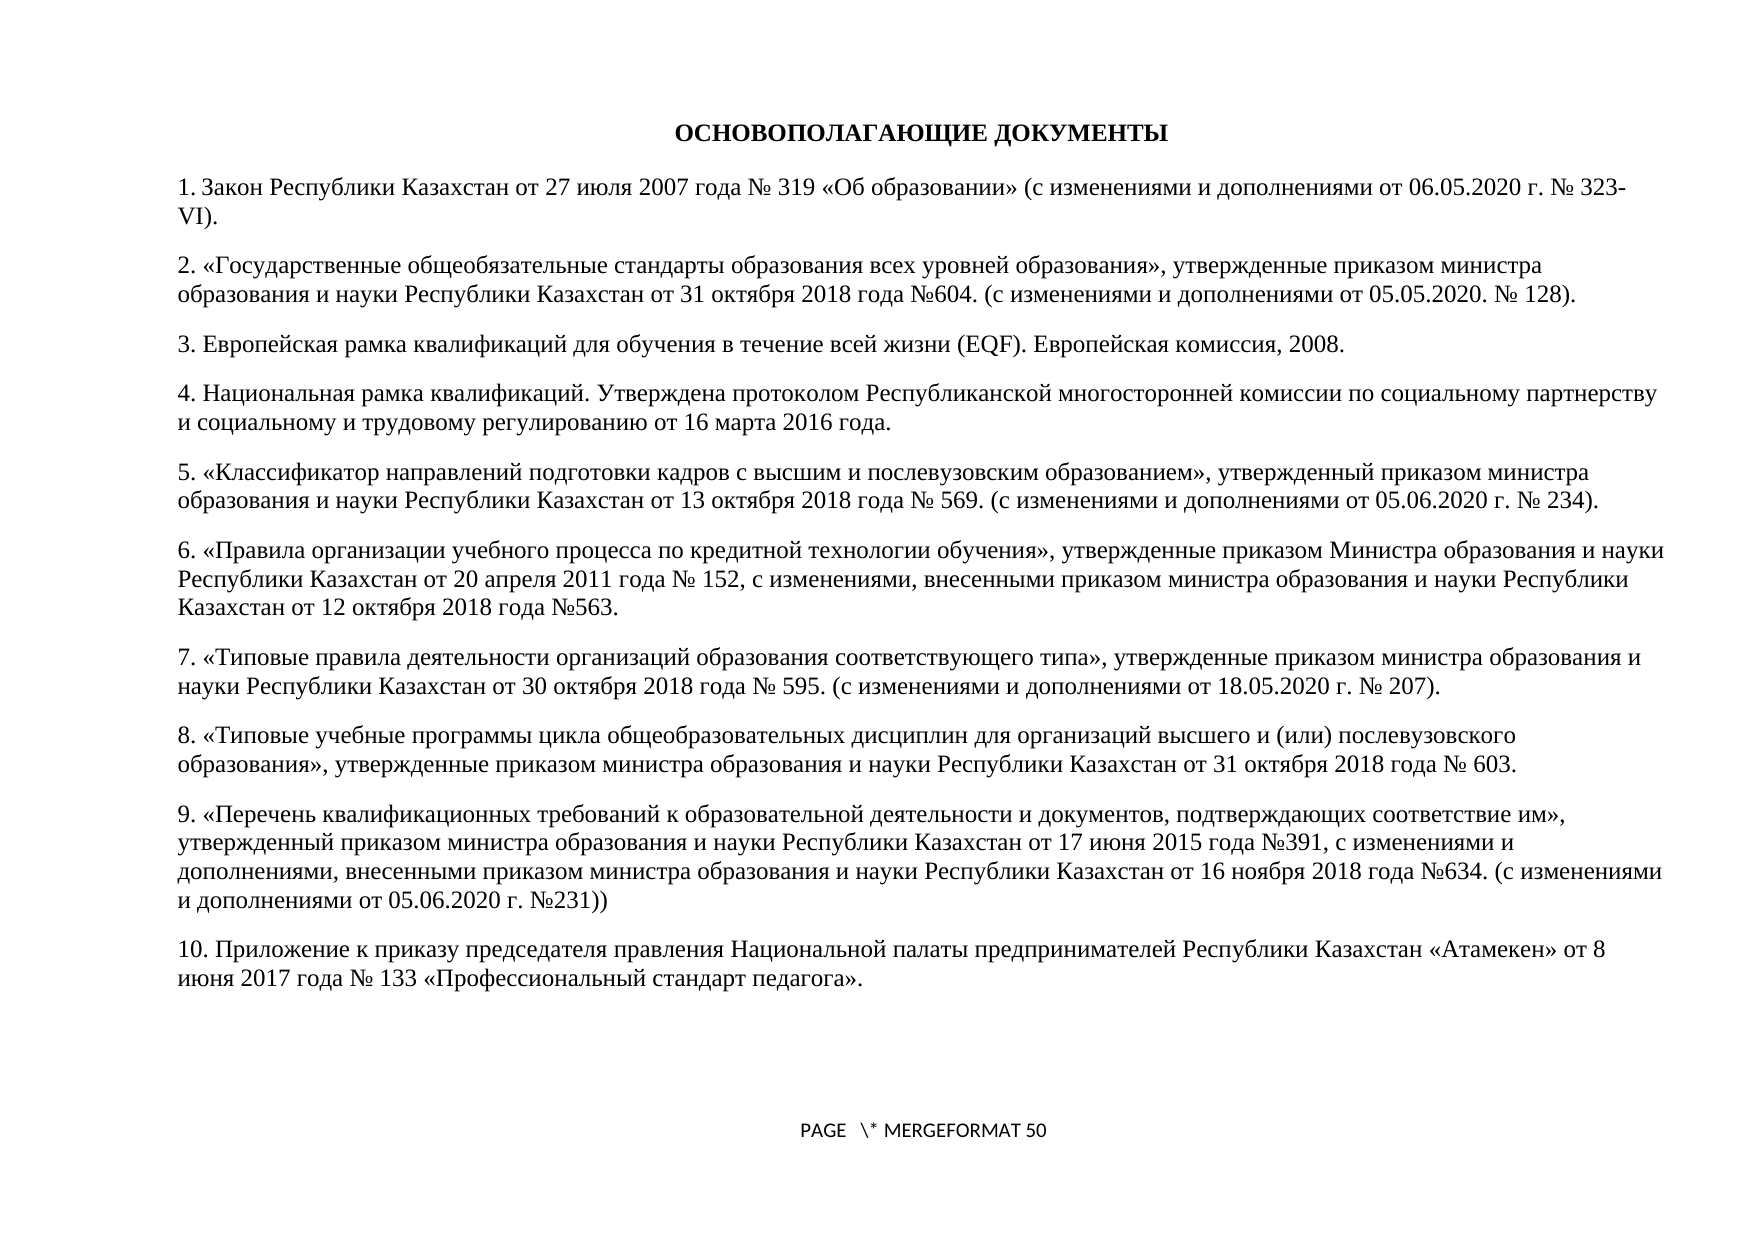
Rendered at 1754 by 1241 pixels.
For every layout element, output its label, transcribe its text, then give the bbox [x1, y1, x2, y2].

text ОСНОВОПОЛАГАЮЩИЕ ДОКУМЕНТЫ [177, 118, 1665, 147]
text 2. «Государственные общеобязательные стандарты образования всех уровней образования», утвержденные приказом министра образования и науки Республики Казахстан от 31 октября 2018 года №604. (с изменениями и дополнениями от 05.05.2020. № 128). [177, 250, 1665, 308]
text 5. «Классификатор направлений подготовки кадров с высшим и послевузовским образованием», утвержденный приказом министра образования и науки Республики Казахстан от 13 октября 2018 года № 569. (с изменениями и дополнениями от 05.06.2020 г. № 234). [177, 457, 1665, 514]
text 9. «Перечень квалификационных требований к образовательной деятельности и документов, подтверждающих соответствие им», утвержденный приказом министра образования и науки Республики Казахстан от 17 июня 2015 года №391, с изменениями и дополнениями, внесенными приказом министра образования и науки Республики Казахстан от 16 ноября 2018 года №634. (с изменениями и дополнениями от 05.06.2020 г. №231)) [177, 799, 1665, 914]
text 3. Европейская рамка квалификаций для обучения в течение всей жизни (EQF). Европейская комиссия, 2008. [177, 329, 1665, 357]
text 4. Национальная рамка квалификаций. Утверждена протоколом Республиканской многосторонней комиссии по социальному партнерству и социальному и трудовому регулированию от 16 марта 2016 года. [177, 378, 1665, 436]
text 8. «Типовые учебные программы цикла общеобразовательных дисциплин для организаций высшего и (или) послевузовского образования», утвержденные приказом министра образования и науки Республики Казахстан от 31 октября 2018 года № 603. [177, 720, 1665, 778]
text 6. «Правила организации учебного процесса по кредитной технологии обучения», утвержденные приказом Министра образования и науки Республики Казахстан от 20 апреля 2011 года № 152, с изменениями, внесенными приказом министра образования и науки Республики Казахстан от 12 октября 2018 года №563. [177, 535, 1665, 621]
text 1. Закон Республики Казахстан от 27 июля 2007 года № 319 «Об образовании» (с изменениями и дополнениями от 06.05.2020 г. № 323-VI). [177, 172, 1665, 229]
text 10. Приложение к приказу председателя правления Национальной палаты предпринимателей Республики Казахстан «Атамекен» от 8 июня 2017 года № 133 «Профессиональный стандарт педагога». [177, 934, 1665, 992]
text 7. «Типовые правила деятельности организаций образования соответствующего типа», утвержденные приказом министра образования и науки Республики Казахстан от 30 октября 2018 года № 595. (с изменениями и дополнениями от 18.05.2020 г. № 207). [177, 642, 1665, 699]
